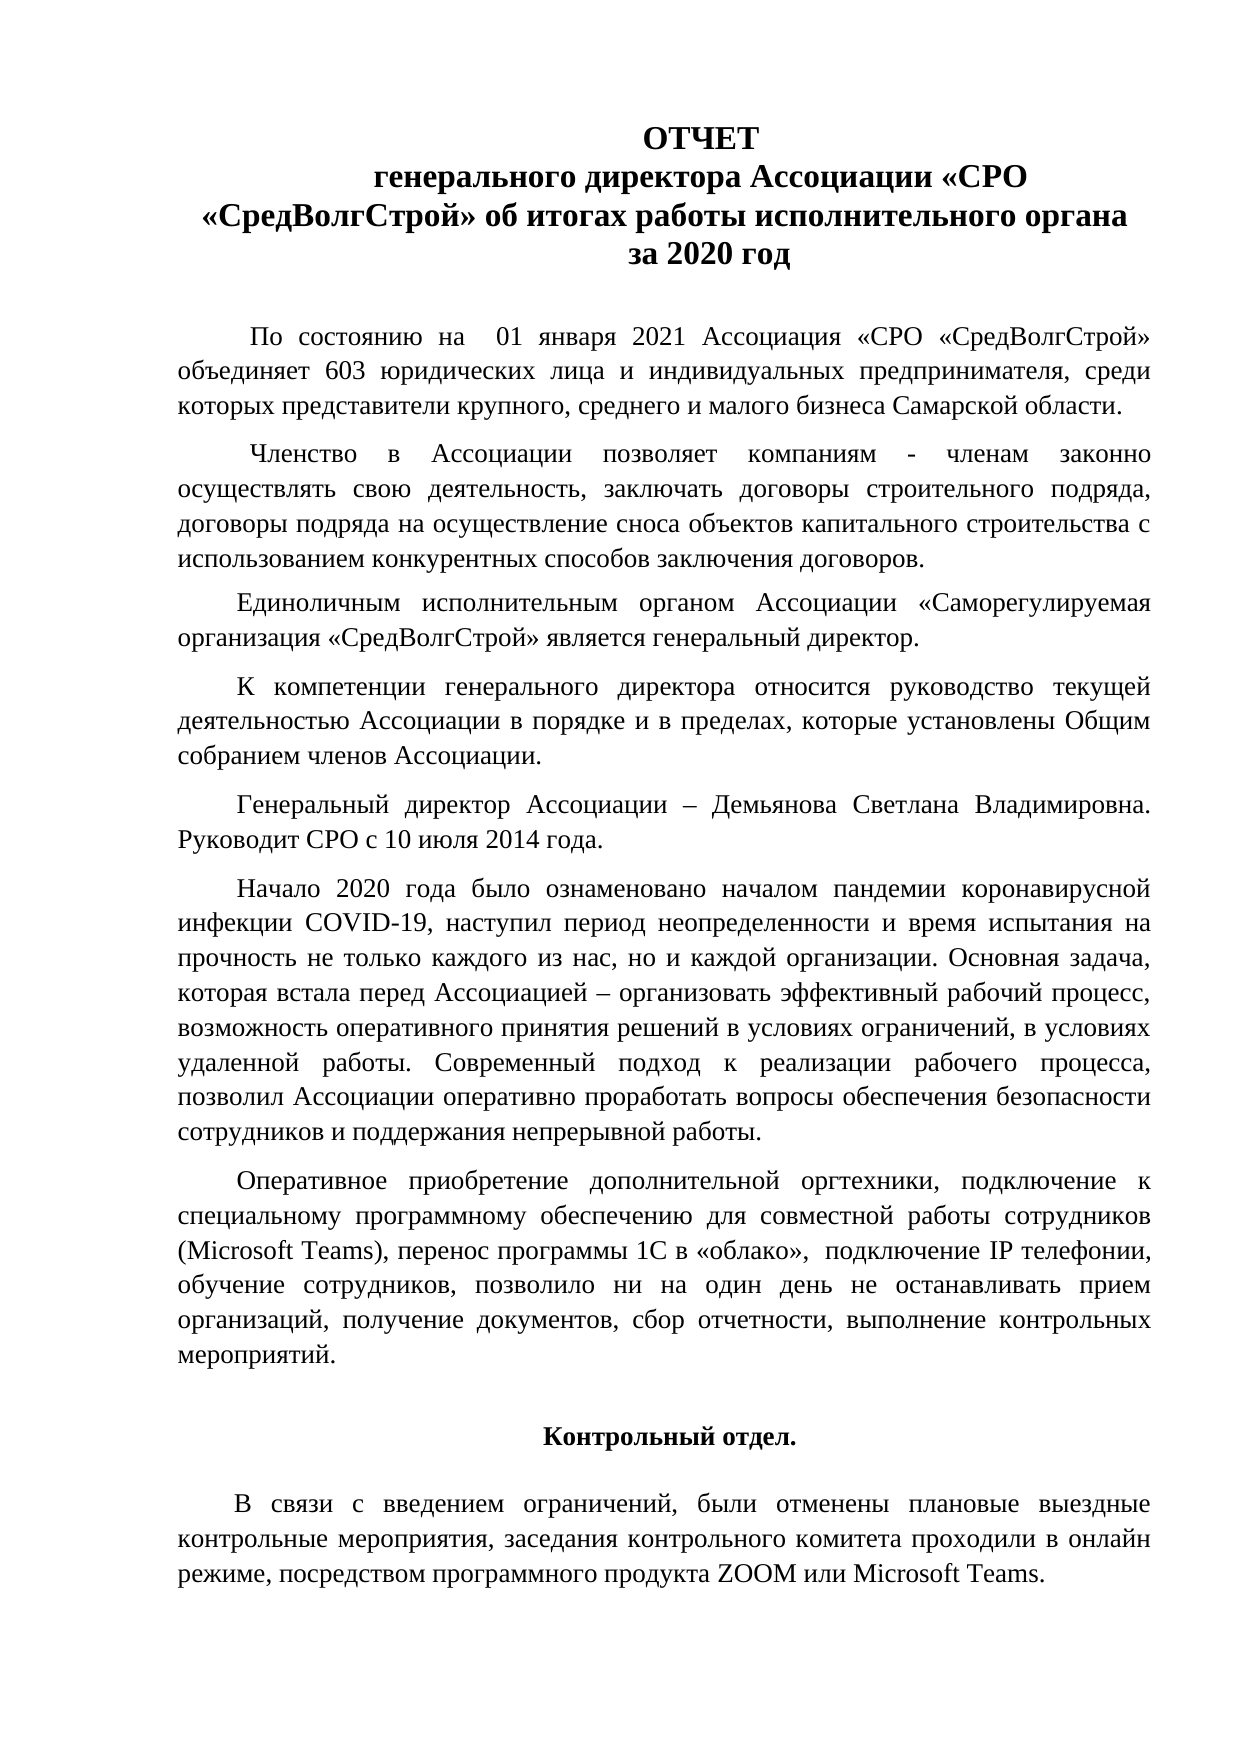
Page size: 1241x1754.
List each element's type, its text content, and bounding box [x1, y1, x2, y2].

text В связи с введением ограничений, были отменены плановые выездные контрольные мероприятия, заседания контрольного комитета проходили в онлайн режиме, посредством программного продукта ZOOM или Microsoft Teams. [177, 1488, 1152, 1588]
text Оперативное приобретение дополнительной оргтехники, подключение к специальному программному обеспечению для совместной работы сотрудников (Microsoft Teams), перенос программы 1С в «облако», подключение IP телефонии, обучение сотрудников, позволило ни на один день не останавливать прием организаций, получение документов, сбор отчетности, выполнение контрольных мероприятий. [177, 1164, 1152, 1369]
text По состоянию на 01 января 2021 Ассоциация «СРО «СредВолгСтрой» объединяет 603 юридических лица и индивидуальных предпринимателя, среди которых представители крупного, среднего и малого бизнеса Самарской области. [177, 320, 1152, 420]
text Единоличным исполнительным органом Ассоциации «Саморегулируемая организация «СредВолгСтрой» является генеральный директор. [177, 586, 1152, 652]
text Начало 2020 года было ознаменовано началом пандемии коронавирусной инфекции COVID-19, наступил период неопределенности и время испытания на прочность не только каждого из нас, но и каждой организации. Основная задача, которая встала перед Ассоциацией – организовать эффективный рабочий процесс, возможность оперативного принятия решений в условиях ограничений, в условиях удаленной работы. Современный подход к реализации рабочего процесса, позволил Ассоциации оперативно проработать вопросы обеспечения безопасности сотрудников и поддержания непрерывной работы. [177, 872, 1152, 1146]
text генерального директора Ассоциации «СРО «СредВолгСтрой» об итогах работы исполнительного органа [177, 156, 1152, 233]
text К компетенции генерального директора относится руководство текущей деятельностью Ассоциации в порядке и в пределах, которые установлены Общим собранием членов Ассоциации. [177, 670, 1152, 770]
text Генеральный директор Ассоциации – Демьянова Светлана Владимировна. Руководит СРО с 10 июля 2014 года. [177, 788, 1152, 854]
text ОТЧЕТ [177, 118, 1152, 156]
text Членство в Ассоциации позволяет компаниям - членам законно осуществлять свою деятельность, заключать договоры строительного подряда, договоры подряда на осуществление сноса объектов капитального строительства с использованием конкурентных способов заключения договоров. [177, 437, 1152, 573]
text Контрольный отдел. [177, 1421, 1152, 1452]
text за 2020 год [177, 233, 1152, 271]
